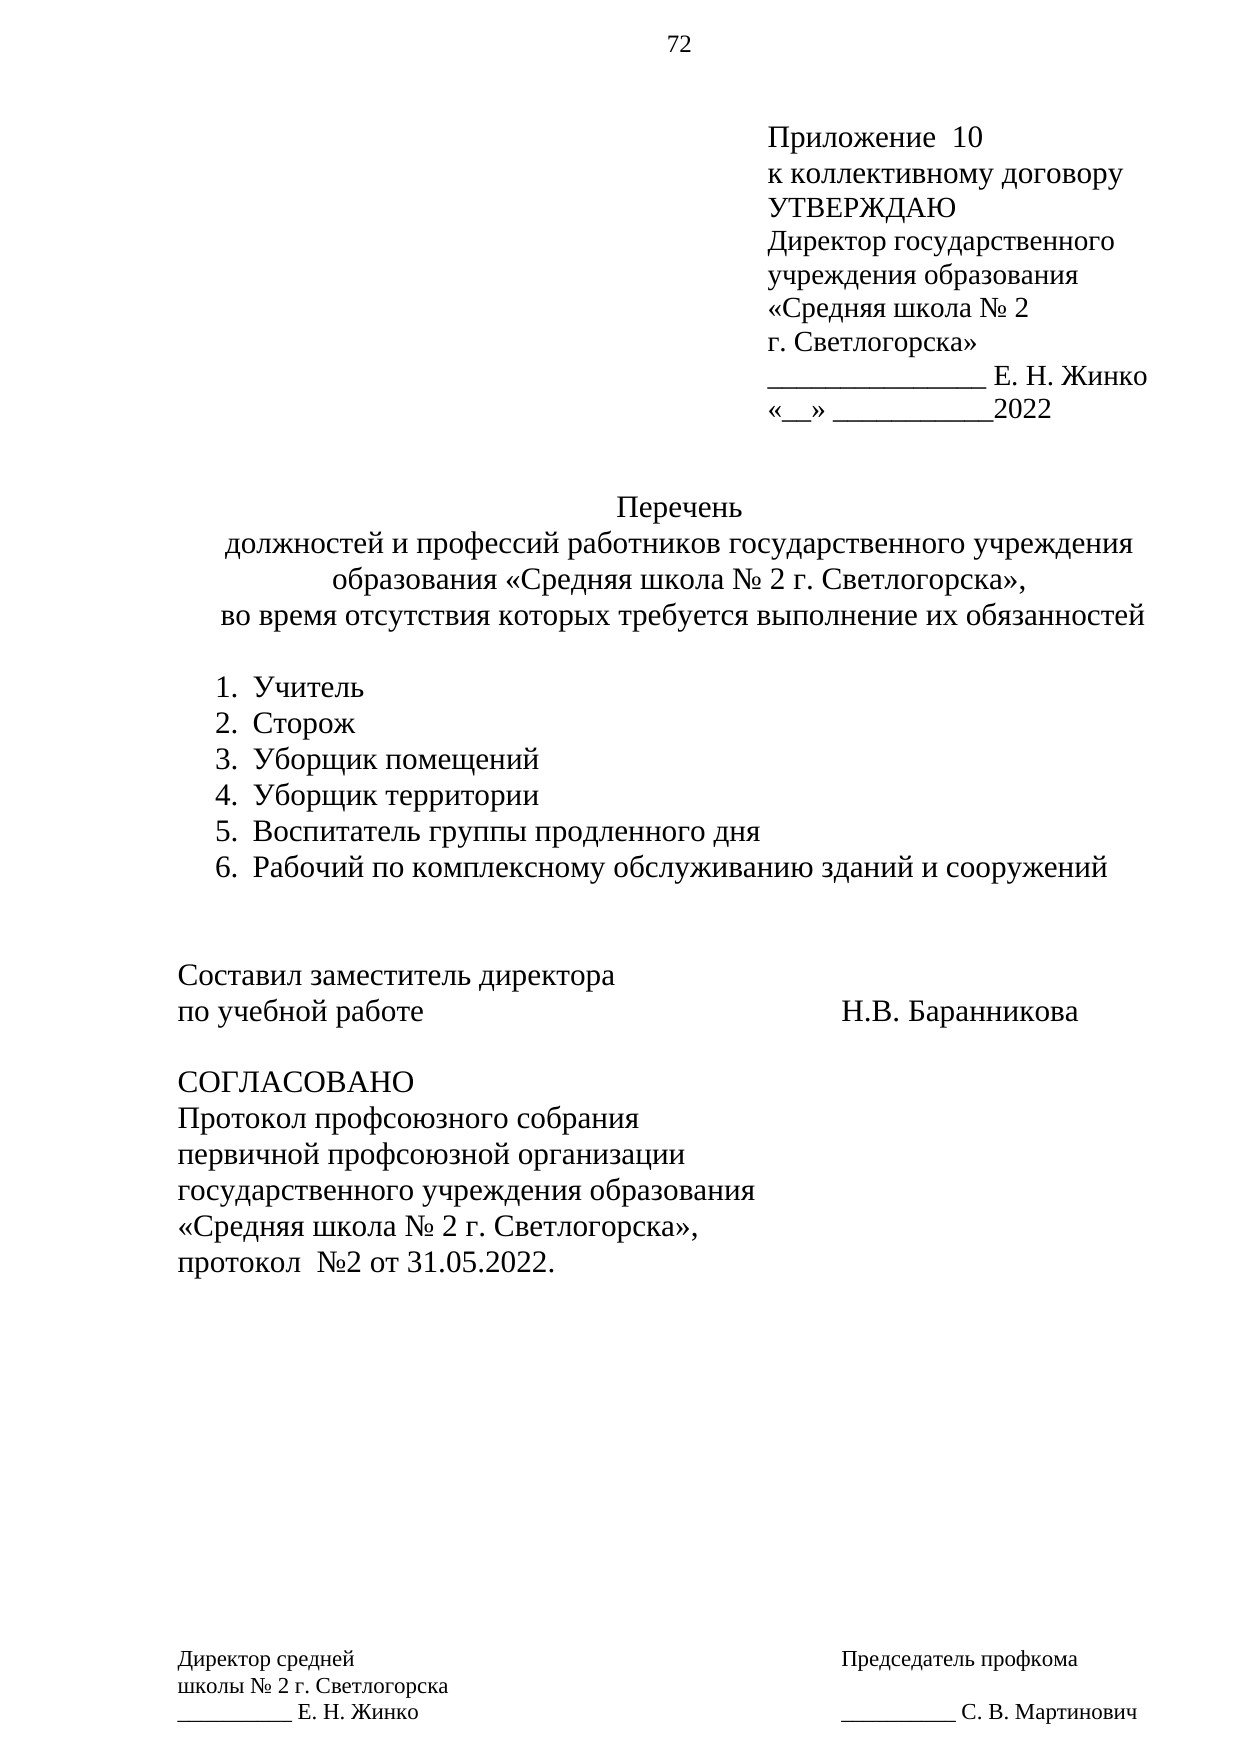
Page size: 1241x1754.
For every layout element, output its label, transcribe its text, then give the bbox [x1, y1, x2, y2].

text протокол №2 от 31.05.2022. [177, 1243, 1181, 1279]
list Учитель [215, 668, 1181, 704]
text во время отсутствия которых требуется выполнение их обязанностей [177, 597, 1181, 632]
text Перечень [177, 489, 1181, 525]
list Уборщик территории [215, 776, 1181, 812]
text Протокол профсоюзного собрания [177, 1100, 1181, 1136]
text «Средняя школа № 2 [693, 291, 1181, 324]
text должностей и профессий работников государственного учреждения образования «Средняя школа № 2 г. Светлогорска», [177, 525, 1181, 597]
text Составил заместитель директора [177, 956, 1181, 992]
text _______________ Е. Н. Жинко [177, 358, 1181, 391]
text СОГЛАСОВАНО [177, 1064, 1181, 1100]
text первичной профсоюзной организации [177, 1136, 1181, 1172]
list Уборщик помещений [215, 740, 1181, 776]
text по учебной работе Н.В. Баранникова [177, 992, 1181, 1028]
text к коллективному договору [693, 154, 1181, 190]
list Воспитатель группы продленного дня [215, 812, 1181, 848]
text «__» ___________2022 [177, 391, 1181, 425]
text Директор государственного [177, 223, 1181, 257]
list Сторож [215, 704, 1181, 740]
text государственного учреждения образования [177, 1172, 1181, 1207]
text УТВЕРЖДАЮ [177, 190, 1181, 223]
list Рабочий по комплексному обслуживанию зданий и сооружений [215, 848, 1181, 884]
text «Средняя школа № 2 г. Светлогорска», [177, 1207, 1181, 1243]
text г. Светлогорска» [693, 324, 1181, 358]
text учреждения образования [177, 257, 1181, 291]
text Приложение 10 [693, 118, 1181, 154]
